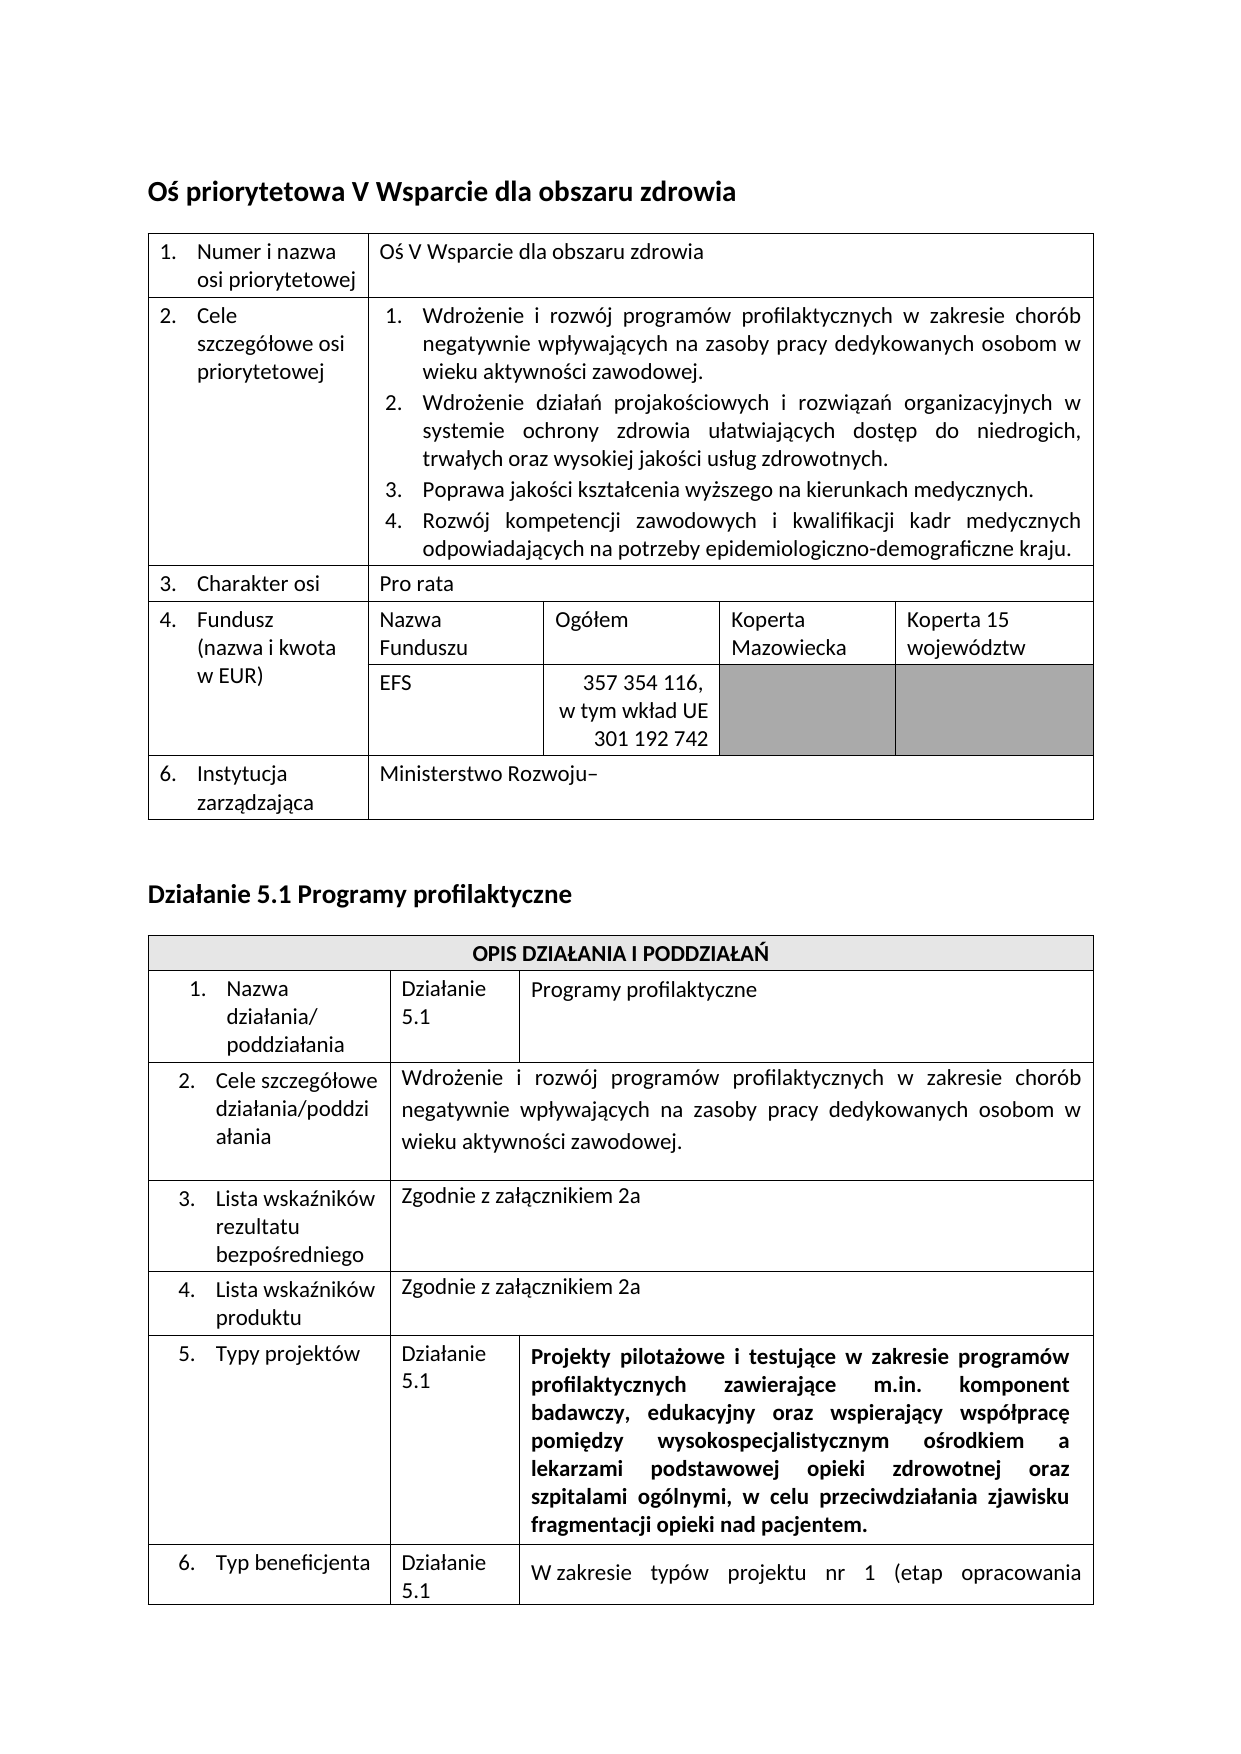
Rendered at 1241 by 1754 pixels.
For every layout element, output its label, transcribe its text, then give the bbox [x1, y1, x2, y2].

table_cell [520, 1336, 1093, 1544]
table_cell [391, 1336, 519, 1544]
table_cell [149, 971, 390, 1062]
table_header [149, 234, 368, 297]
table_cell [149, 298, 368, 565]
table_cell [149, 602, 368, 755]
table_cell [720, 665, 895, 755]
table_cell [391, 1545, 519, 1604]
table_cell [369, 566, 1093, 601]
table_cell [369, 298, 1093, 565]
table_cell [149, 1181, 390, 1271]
subtitle Oś priorytetowa V Wsparcie dla obszaru zdrowia [148, 173, 1093, 208]
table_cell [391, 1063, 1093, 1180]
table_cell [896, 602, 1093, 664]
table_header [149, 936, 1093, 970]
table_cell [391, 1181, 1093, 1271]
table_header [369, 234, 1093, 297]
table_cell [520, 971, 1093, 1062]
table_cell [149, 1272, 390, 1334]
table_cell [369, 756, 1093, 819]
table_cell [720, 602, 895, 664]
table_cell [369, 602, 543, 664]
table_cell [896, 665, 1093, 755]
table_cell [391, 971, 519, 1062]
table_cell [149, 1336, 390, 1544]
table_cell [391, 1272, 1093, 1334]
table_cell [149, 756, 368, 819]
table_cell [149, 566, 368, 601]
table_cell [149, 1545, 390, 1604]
subtitle Działanie 5.1 Programy profilaktyczne [148, 877, 1093, 910]
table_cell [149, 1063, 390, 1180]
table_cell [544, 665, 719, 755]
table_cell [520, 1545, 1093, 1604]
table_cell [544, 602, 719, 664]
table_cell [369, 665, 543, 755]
